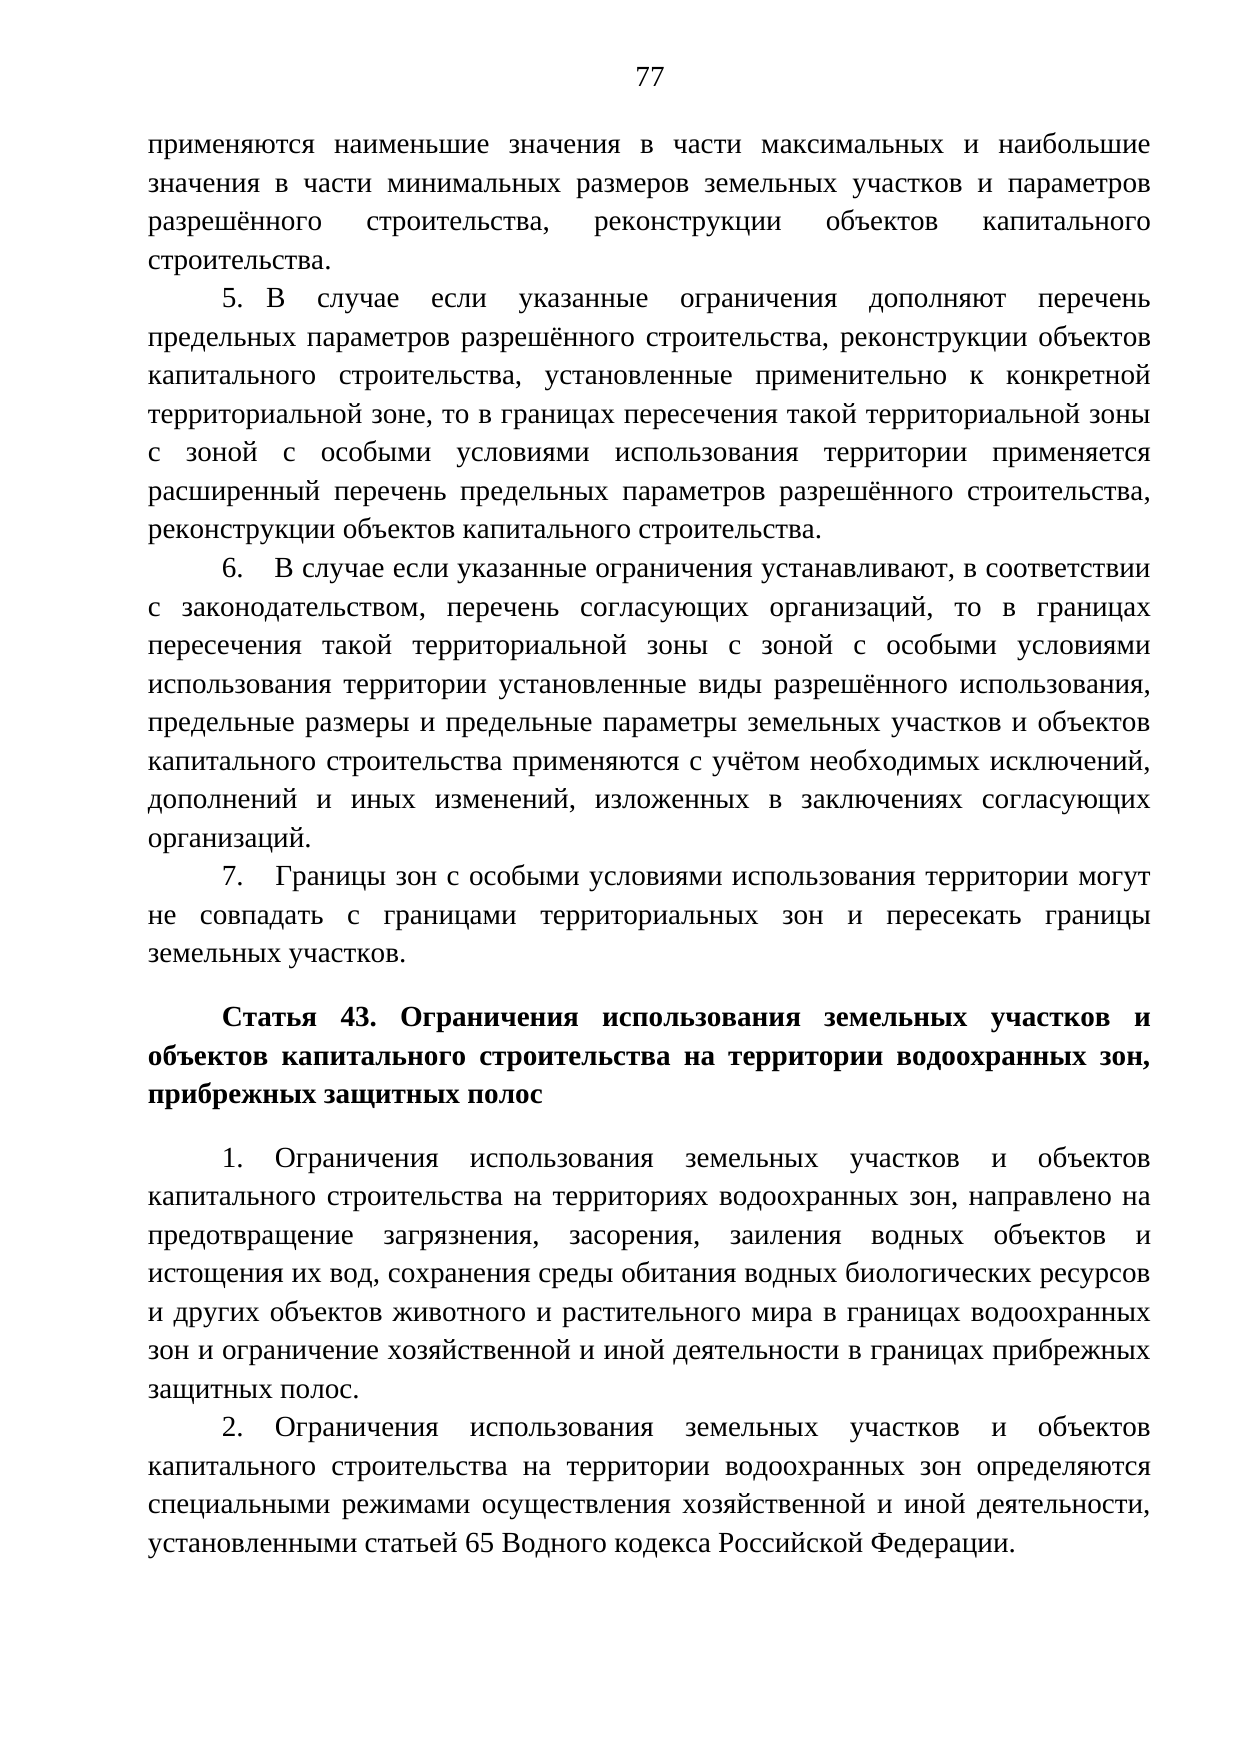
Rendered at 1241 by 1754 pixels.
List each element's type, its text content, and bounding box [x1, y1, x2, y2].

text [148, 126, 1152, 275]
text 7. Границы зон с особыми условиями использования территории могут не совпадать с границами территориальных зон и пересекать границы земельных участков. [148, 858, 1152, 969]
subtitle Статья 43. Ограничения использования земельных участков и объектов капитального строительства на территории водоохранных зон, прибрежных защитных полос [148, 999, 1152, 1110]
text 5. В случае если указанные ограничения дополняют перечень предельных параметров разрешённого строительства, реконструкции объектов капитального строительства, установленные применительно к конкретной территориальной зоне, то в границах пересечения такой территориальной зоны с зоной с особыми условиями использования территории применяется расширенный перечень предельных параметров разрешённого строительства, реконструкции объектов капитального строительства. [148, 280, 1152, 545]
text 1. Ограничения использования земельных участков и объектов капитального строительства на территориях водоохранных зон, направлено на предотвращение загрязнения, засорения, заиления водных объектов и истощения их вод, сохранения среды обитания водных биологических ресурсов и других объектов животного и растительного мира в границах водоохранных зон и ограничение хозяйственной и иной деятельности в границах прибрежных защитных полос. [148, 1140, 1152, 1404]
text 6. В случае если указанные ограничения устанавливают, в соответствии с законодательством, перечень согласующих организаций, то в границах пересечения такой территориальной зоны с зоной с особыми условиями использования территории установленные виды разрешённого использования, предельные размеры и предельные параметры земельных участков и объектов капитального строительства применяются с учётом необходимых исключений, дополнений и иных изменений, изложенных в заключениях согласующих организаций. [148, 550, 1152, 853]
text 2. Ограничения использования земельных участков и объектов капитального строительства на территории водоохранных зон определяются специальными режимами осуществления хозяйственной и иной деятельности, установленными статьей 65 Водного кодекса Российской Федерации. [148, 1409, 1152, 1559]
